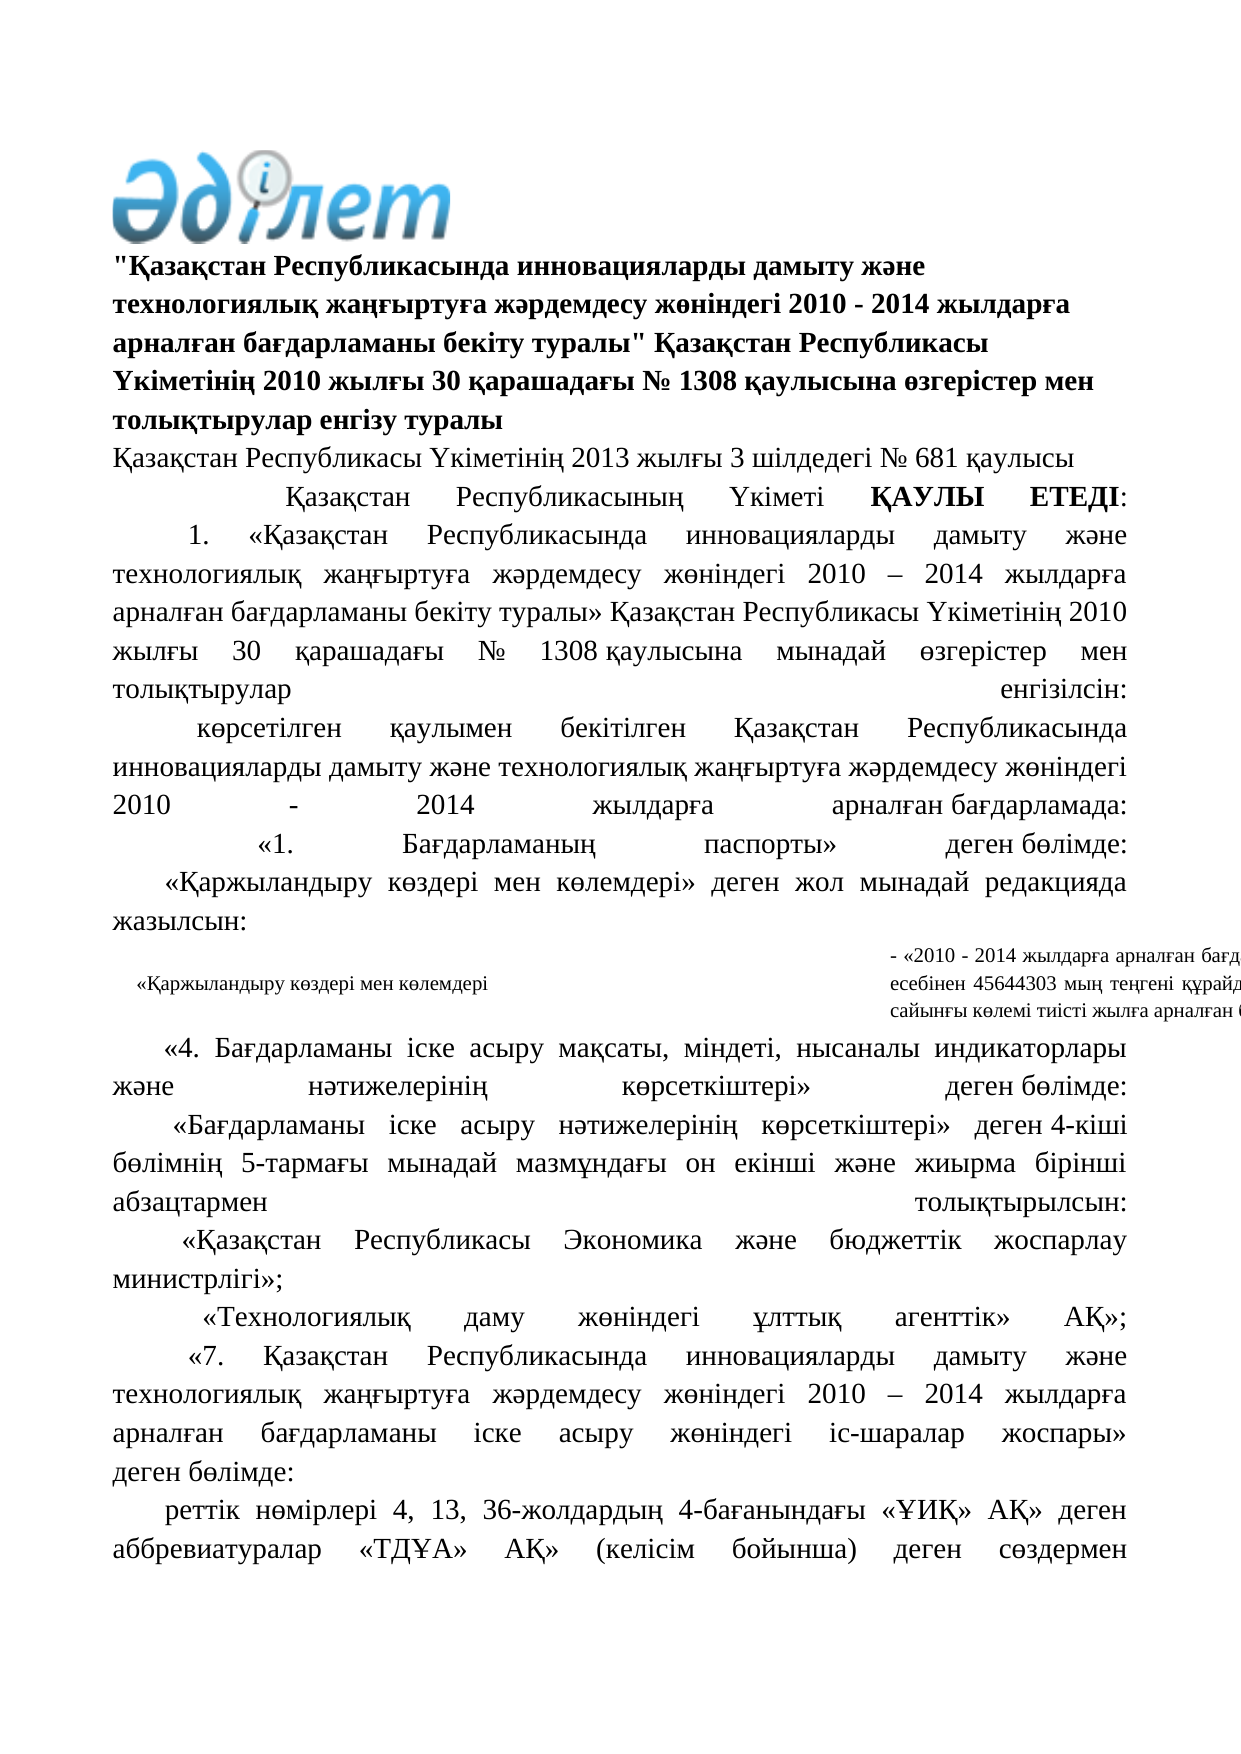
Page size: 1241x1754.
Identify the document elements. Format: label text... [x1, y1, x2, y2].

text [112, 1030, 1128, 1564]
picture [112, 150, 451, 244]
table_header «Қаржыландыру көздерi мен көлемдері [101, 941, 886, 1030]
table_header - «2010 - 2014 жылдарға арналған бағдарламаның жалпы құны республикалық бюджет қаражаты есебiнен 45644303 мың теңгенi құрайды. Республикалық бюджеттен бөлiнетiн қаражаттың жыл сайынғы көлемi тиiстi жылға арналған бюджеттi қалыптастырған кезде нақтыланатын болады.»; [886, 941, 1240, 1030]
text Қазақстан Республикасы Үкіметінің 2013 жылғы 3 шілдедегі № 681 қаулысы [112, 440, 1128, 474]
text Қазақстан Республикасының Үкіметі ҚАУЛЫ ЕТЕДІ: 1. «Қазақстан Республикасында инновацияларды дамыту және технологиялық жаңғыртуға жәрдемдесу жөніндегі 2010 – 2014 жылдарға арналған бағдарламаны бекіту туралы» Қазақстан Республикасы Үкіметінің 2010 жылғы 30 қарашадағы № 1308 қаулысына мынадай өзгерістер мен толықтырулар енгізілсін: көрсетiлген қаулымен бекiтiлген Қазақстан Республикасында инновацияларды дамыту және технологиялық жаңғыртуға жәрдемдесу жөніндегі 2010 - 2014 жылдарға арналған бағдарламада: «1. Бағдарламаның паспорты» деген бөлімде: «Қаржыландыру көздерi мен көлемдері» деген жол мынадай редакцияда жазылсын: [112, 479, 1128, 936]
text "Қазақстан Республикасында инновацияларды дамыту және технологиялық жаңғыртуға жәрдемдесу жөніндегі 2010 - 2014 жылдарға арналған бағдарламаны бекіту туралы" Қазақстан Республикасы Үкіметінің 2010 жылғы 30 қарашадағы № 1308 қаулысына өзгерістер мен толықтырулар енгізу туралы [112, 248, 1128, 435]
